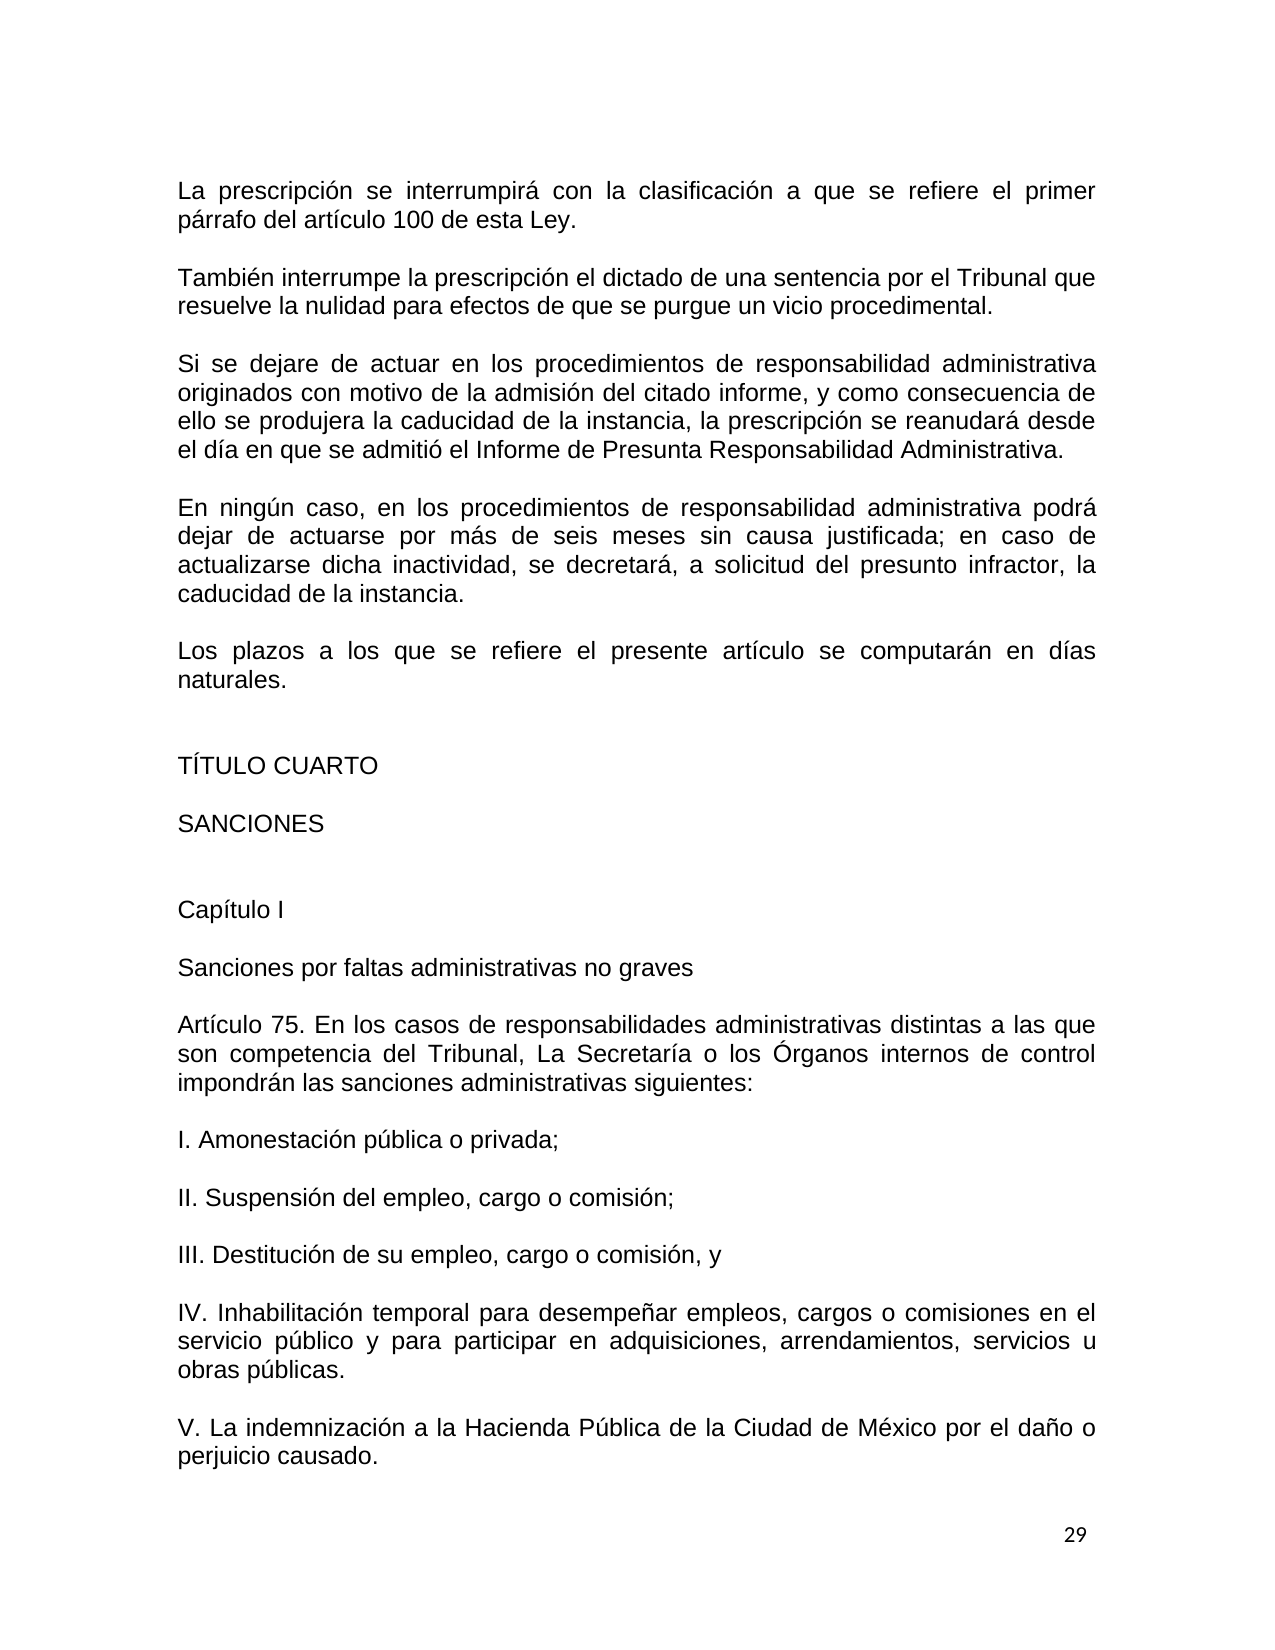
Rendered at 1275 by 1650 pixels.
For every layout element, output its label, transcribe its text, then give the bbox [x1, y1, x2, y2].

text La prescripción se interrumpirá con la clasificación a que se refiere el primer párrafo del artículo 100 de esta Ley. [177, 176, 1098, 234]
text Artículo 75. En los casos de responsabilidades administrativas distintas a las que son competencia del Tribunal, La Secretaría o los Órganos internos de control impondrán las sanciones administrativas siguientes: [177, 1010, 1098, 1096]
text Los plazos a los que se refiere el presente artículo se computarán en días naturales. [177, 636, 1098, 694]
text II. Suspensión del empleo, cargo o comisión; [177, 1183, 1098, 1211]
text Sanciones por faltas administrativas no graves [177, 953, 1098, 981]
text I. Amonestación pública o privada; [177, 1125, 1098, 1154]
text TÍTULO CUARTO [177, 751, 1098, 780]
text SANCIONES [177, 809, 1098, 838]
text IV. Inhabilitación temporal para desempeñar empleos, cargos o comisiones en el servicio público y para participar en adquisiciones, arrendamientos, servicios u obras públicas. [177, 1298, 1098, 1384]
text III. Destitución de su empleo, cargo o comisión, y [177, 1240, 1098, 1269]
text También interrumpe la prescripción el dictado de una sentencia por el Tribunal que resuelve la nulidad para efectos de que se purgue un vicio procedimental. [177, 263, 1098, 320]
text V. La indemnización a la Hacienda Pública de la Ciudad de México por el daño o perjuicio causado. [177, 1413, 1098, 1470]
text En ningún caso, en los procedimientos de responsabilidad administrativa podrá dejar de actuarse por más de seis meses sin causa justificada; en caso de actualizarse dicha inactividad, se decretará, a solicitud del presunto infractor, la caducidad de la instancia. [177, 493, 1098, 608]
text Capítulo I [177, 895, 1098, 924]
text Si se dejare de actuar en los procedimientos de responsabilidad administrativa originados con motivo de la admisión del citado informe, y como consecuencia de ello se produjera la caducidad de la instancia, la prescripción se reanudará desde el día en que se admitió el Informe de Presunta Responsabilidad Administrativa. [177, 349, 1098, 464]
